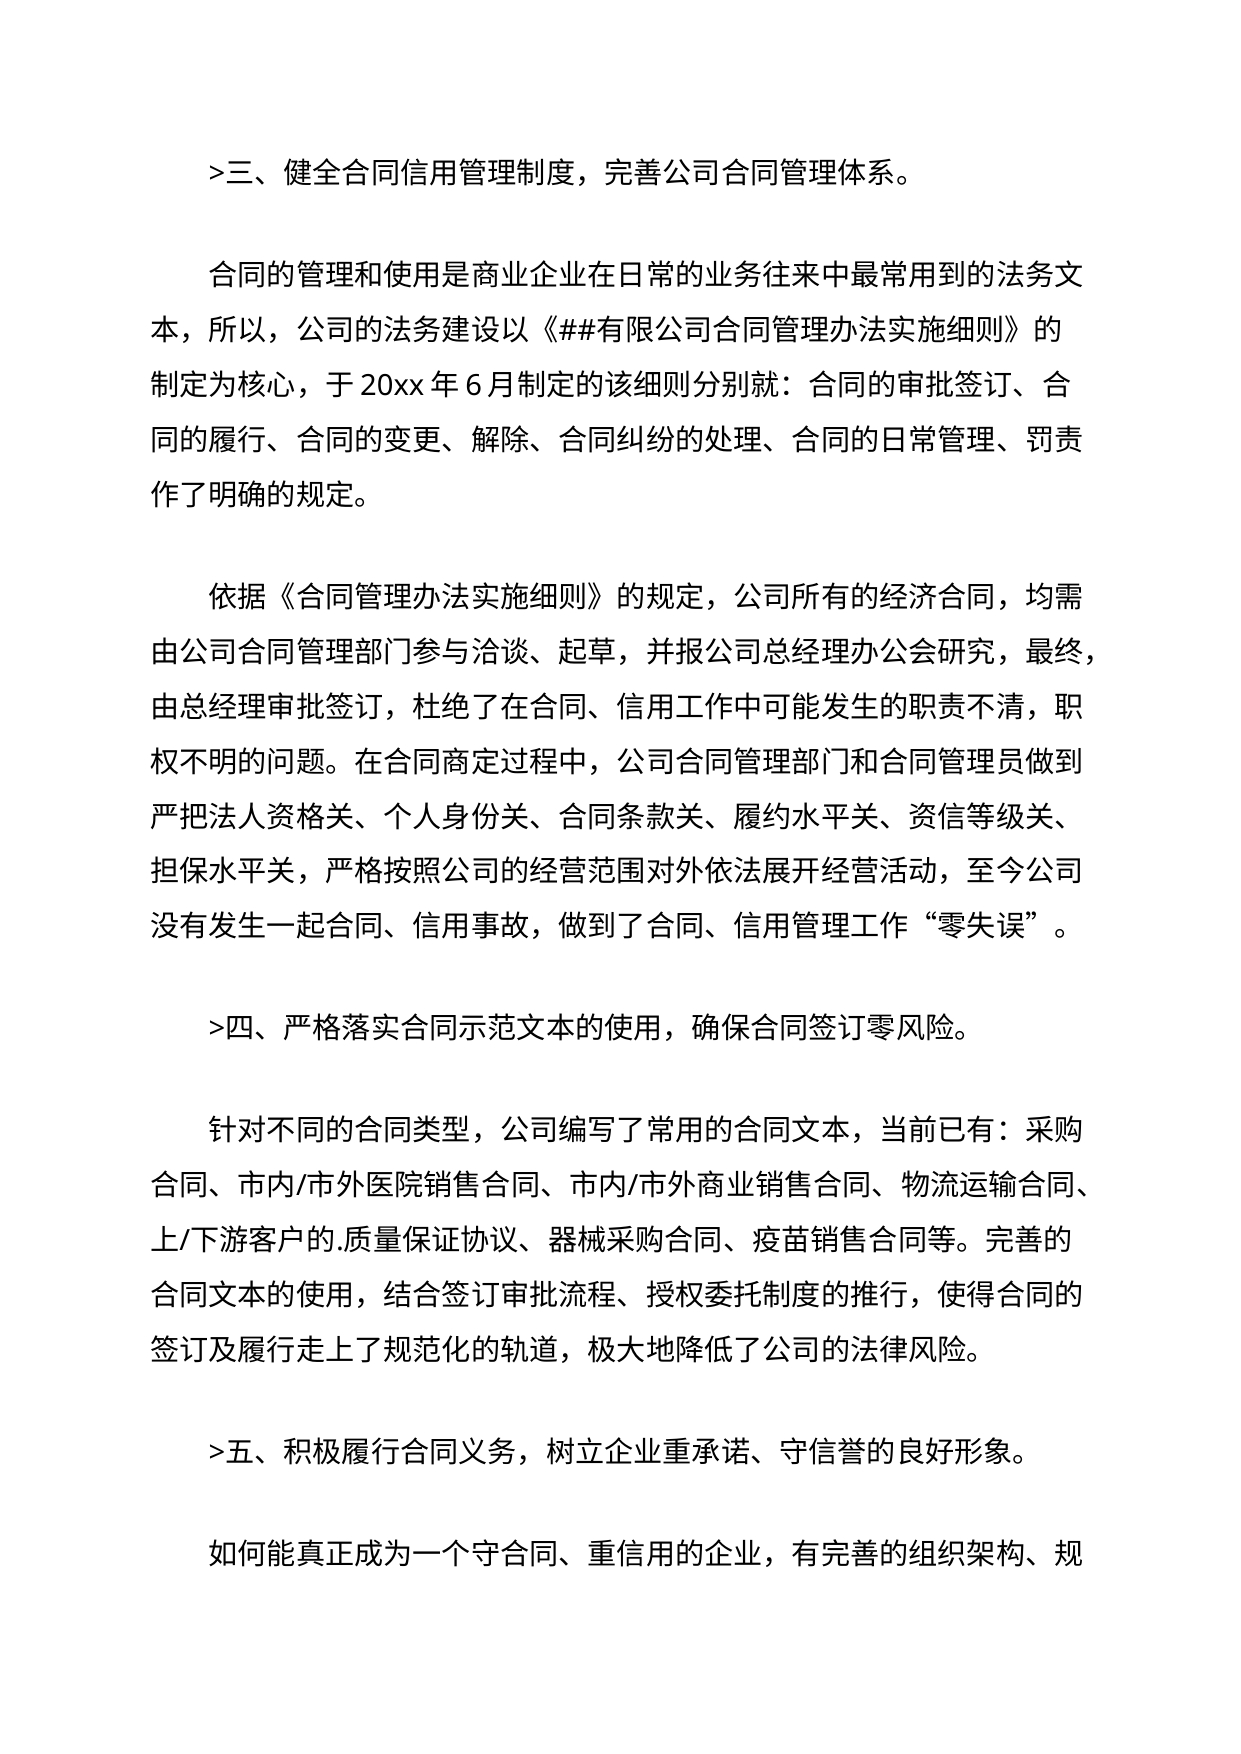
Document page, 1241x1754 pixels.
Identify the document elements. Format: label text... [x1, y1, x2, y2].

text 针对不同的合同类型，公司编写了常用的合同文本，当前已有：采购合同、市内/市外医院销售合同、市内/市外商业销售合同、物流运输合同、上/下游客户的.质量保证协议、器械采购合同、疫苗销售合同等。完善的合同文本的使用，结合签订审批流程、授权委托制度的推行，使得合同的签订及履行走上了规范化的轨道，极大地降低了公司的法律风险。 [150, 1107, 1090, 1369]
text >三、健全合同信用管理制度，完善公司合同管理体系。 [150, 150, 1090, 192]
text 合同的管理和使用是商业企业在日常的业务往来中最常用到的法务文本，所以，公司的法务建设以《##有限公司合同管理办法实施细则》的制定为核心，于20xx年6月制定的该细则分别就：合同的审批签订、合同的履行、合同的变更、解除、合同纠纷的处理、合同的日常管理、罚责作了明确的规定。 [150, 252, 1090, 514]
text 依据《合同管理办法实施细则》的规定，公司所有的经济合同，均需由公司合同管理部门参与洽谈、起草，并报公司总经理办公会研究，最终，由总经理审批签订，杜绝了在合同、信用工作中可能发生的职责不清，职权不明的问题。在合同商定过程中，公司合同管理部门和合同管理员做到严把法人资格关、个人身份关、合同条款关、履约水平关、资信等级关、担保水平关，严格按照公司的经营范围对外依法展开经营活动，至今公司没有发生一起合同、信用事故，做到了合同、信用管理工作“零失误”。 [150, 573, 1090, 945]
text >五、积极履行合同义务，树立企业重承诺、守信誉的良好形象。 [150, 1428, 1090, 1471]
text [150, 1530, 1090, 1572]
text >四、严格落实合同示范文本的使用，确保合同签订零风险。 [150, 1005, 1090, 1047]
